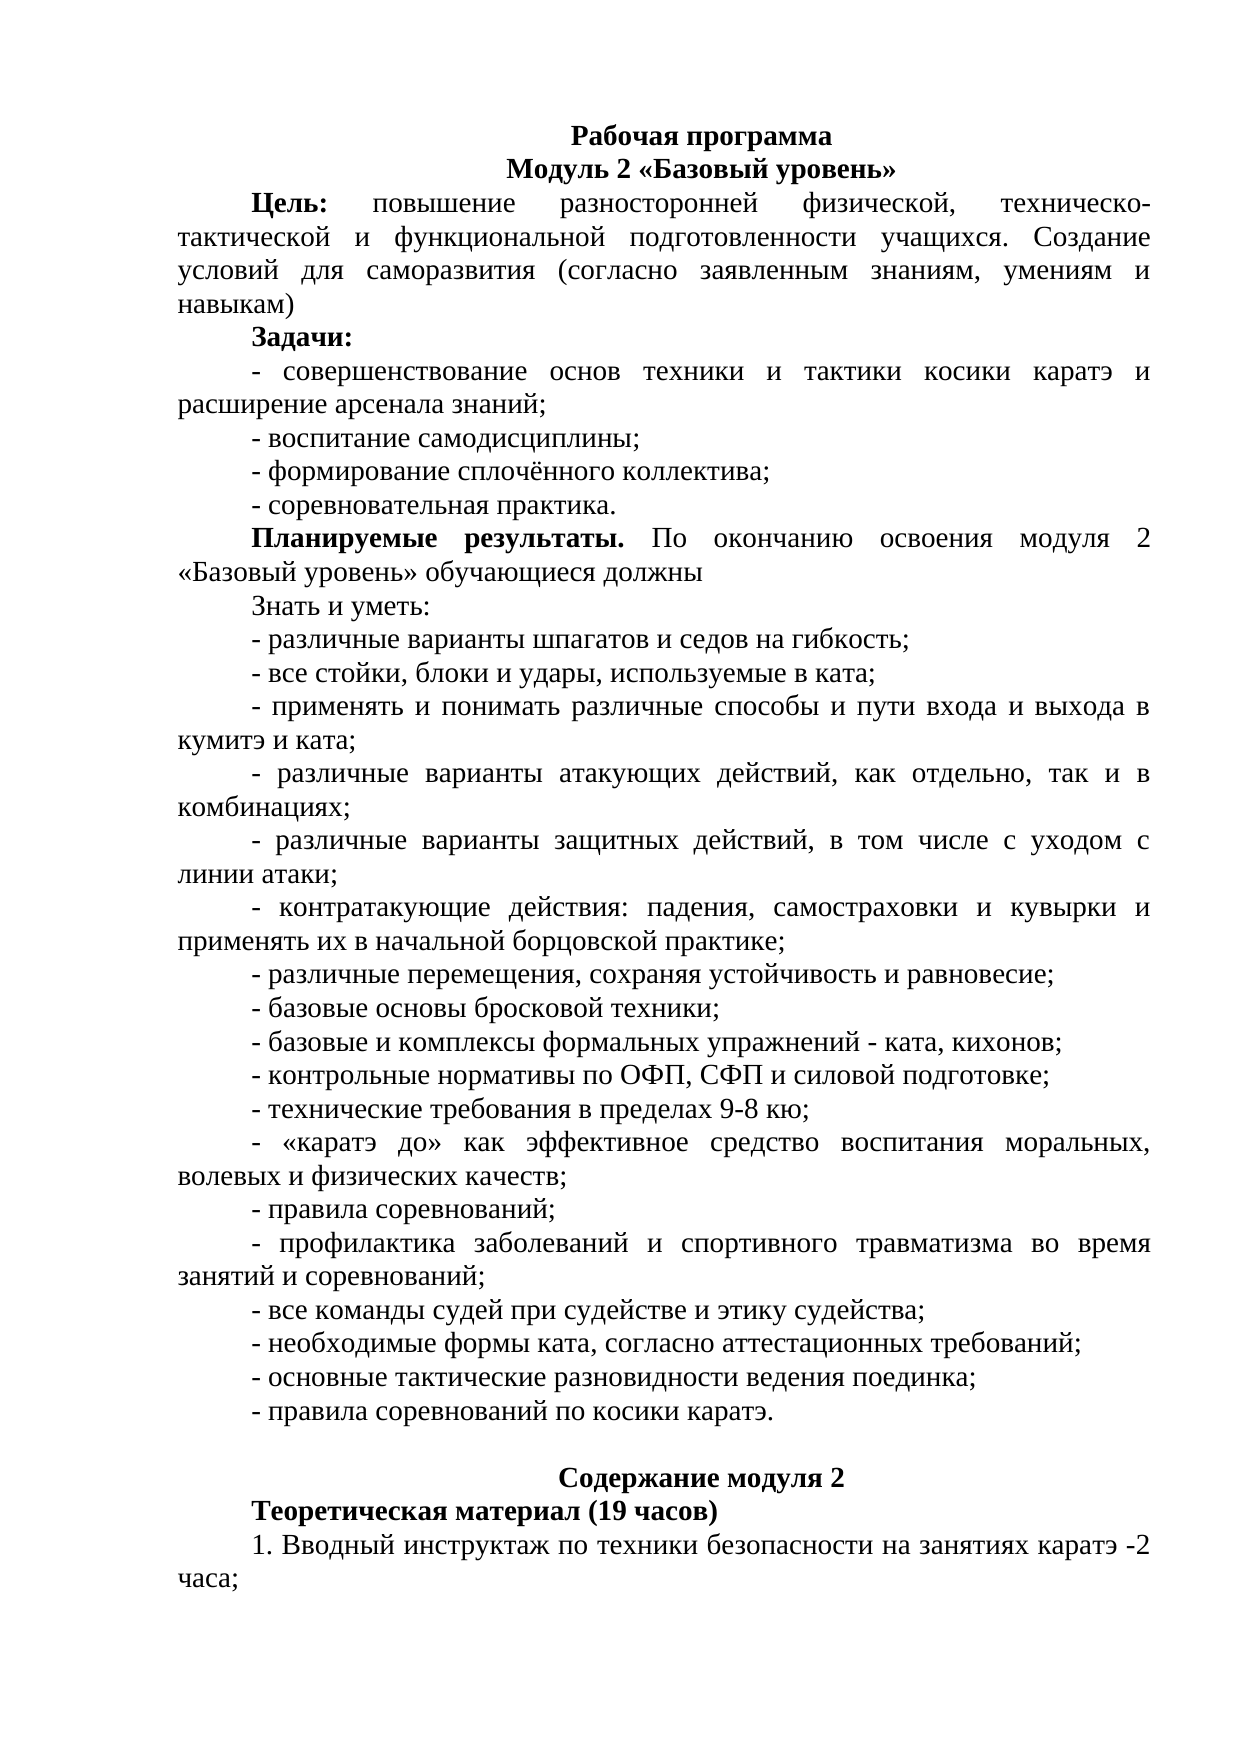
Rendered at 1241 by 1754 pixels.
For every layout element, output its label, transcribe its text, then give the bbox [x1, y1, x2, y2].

text - «каратэ до» как эффективное средство воспитания моральных, волевых и физических качеств; [177, 1124, 1152, 1191]
text - применять и понимать различные способы и пути входа и выхода в кумитэ и ката; [177, 688, 1152, 755]
text Знать и уметь: [177, 588, 1152, 621]
text - базовые и комплексы формальных упражнений - ката, кихонов; [177, 1024, 1152, 1057]
text - контрольные нормативы по ОФП, СФП и силовой подготовке; [177, 1057, 1152, 1091]
text Теоретическая материал (19 часов) [177, 1493, 1152, 1527]
text - технические требования в пределах 9-8 кю; [177, 1091, 1152, 1124]
text - все стойки, блоки и удары, используемые в ката; [177, 655, 1152, 688]
text - различные варианты защитных действий, в том числе с уходом с линии атаки; [177, 822, 1152, 889]
text - профилактика заболеваний и спортивного травматизма во время занятий и соревнований; [177, 1225, 1152, 1292]
text Рабочая программа [177, 118, 1152, 152]
text - различные перемещения, сохраняя устойчивость и равновесие; [177, 957, 1152, 990]
text Цель: повышение разносторонней физической, техническо-тактической и функциональной подготовленности учащихся. Создание условий для саморазвития (согласно заявленным знаниям, умениям и навыкам) [177, 185, 1152, 319]
text - воспитание самодисциплины; [177, 420, 1152, 453]
text - правила соревнований по косики каратэ. [177, 1393, 1152, 1426]
text - контратакующие действия: падения, самостраховки и кувырки и применять их в начальной борцовской практике; [177, 889, 1152, 957]
text Модуль 2 «Базовый уровень» [177, 152, 1152, 185]
text - основные тактические разновидности ведения поединка; [177, 1359, 1152, 1393]
text - совершенствование основ техники и тактики косики каратэ и расширение арсенала знаний; [177, 353, 1152, 420]
text - правила соревнований; [177, 1191, 1152, 1225]
text Планируемые результаты. По окончанию освоения модуля 2 «Базовый уровень» обучающиеся должны [177, 521, 1152, 588]
text - все команды судей при судействе и этику судейства; [177, 1292, 1152, 1326]
text Содержание модуля 2 [177, 1460, 1152, 1493]
text - различные варианты атакующих действий, как отдельно, так и в комбинациях; [177, 755, 1152, 822]
text - необходимые формы ката, согласно аттестационных требований; [177, 1326, 1152, 1359]
text Задачи: [177, 319, 1152, 353]
text - различные варианты шпагатов и седов на гибкость; [177, 621, 1152, 655]
text - базовые основы бросковой техники; [177, 990, 1152, 1024]
text 1. Вводный инструктаж по техники безопасности на занятиях каратэ -2 часа; [177, 1527, 1152, 1594]
text - формирование сплочённого коллектива; [177, 453, 1152, 487]
text - соревновательная практика. [177, 487, 1152, 521]
